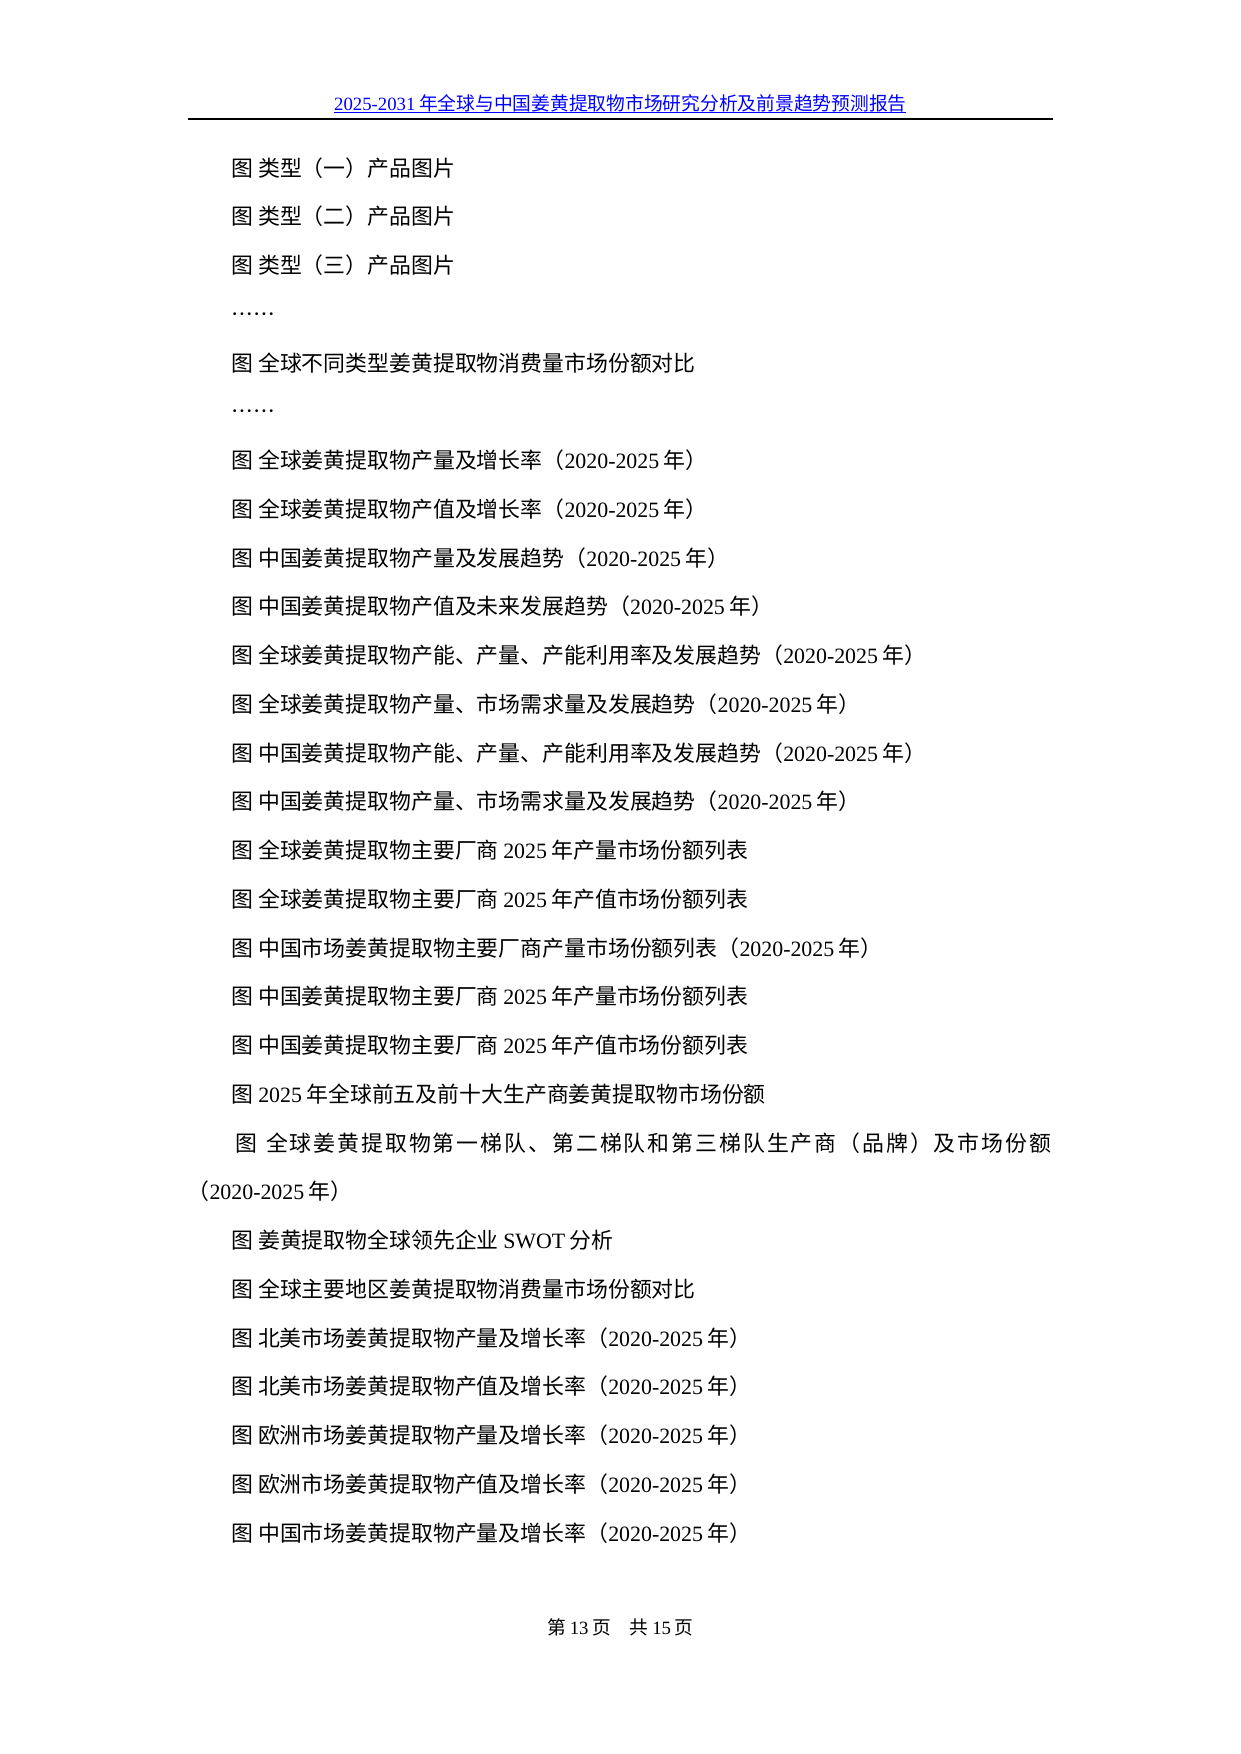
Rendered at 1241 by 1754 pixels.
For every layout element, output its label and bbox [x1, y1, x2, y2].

text [187, 150, 1053, 1548]
